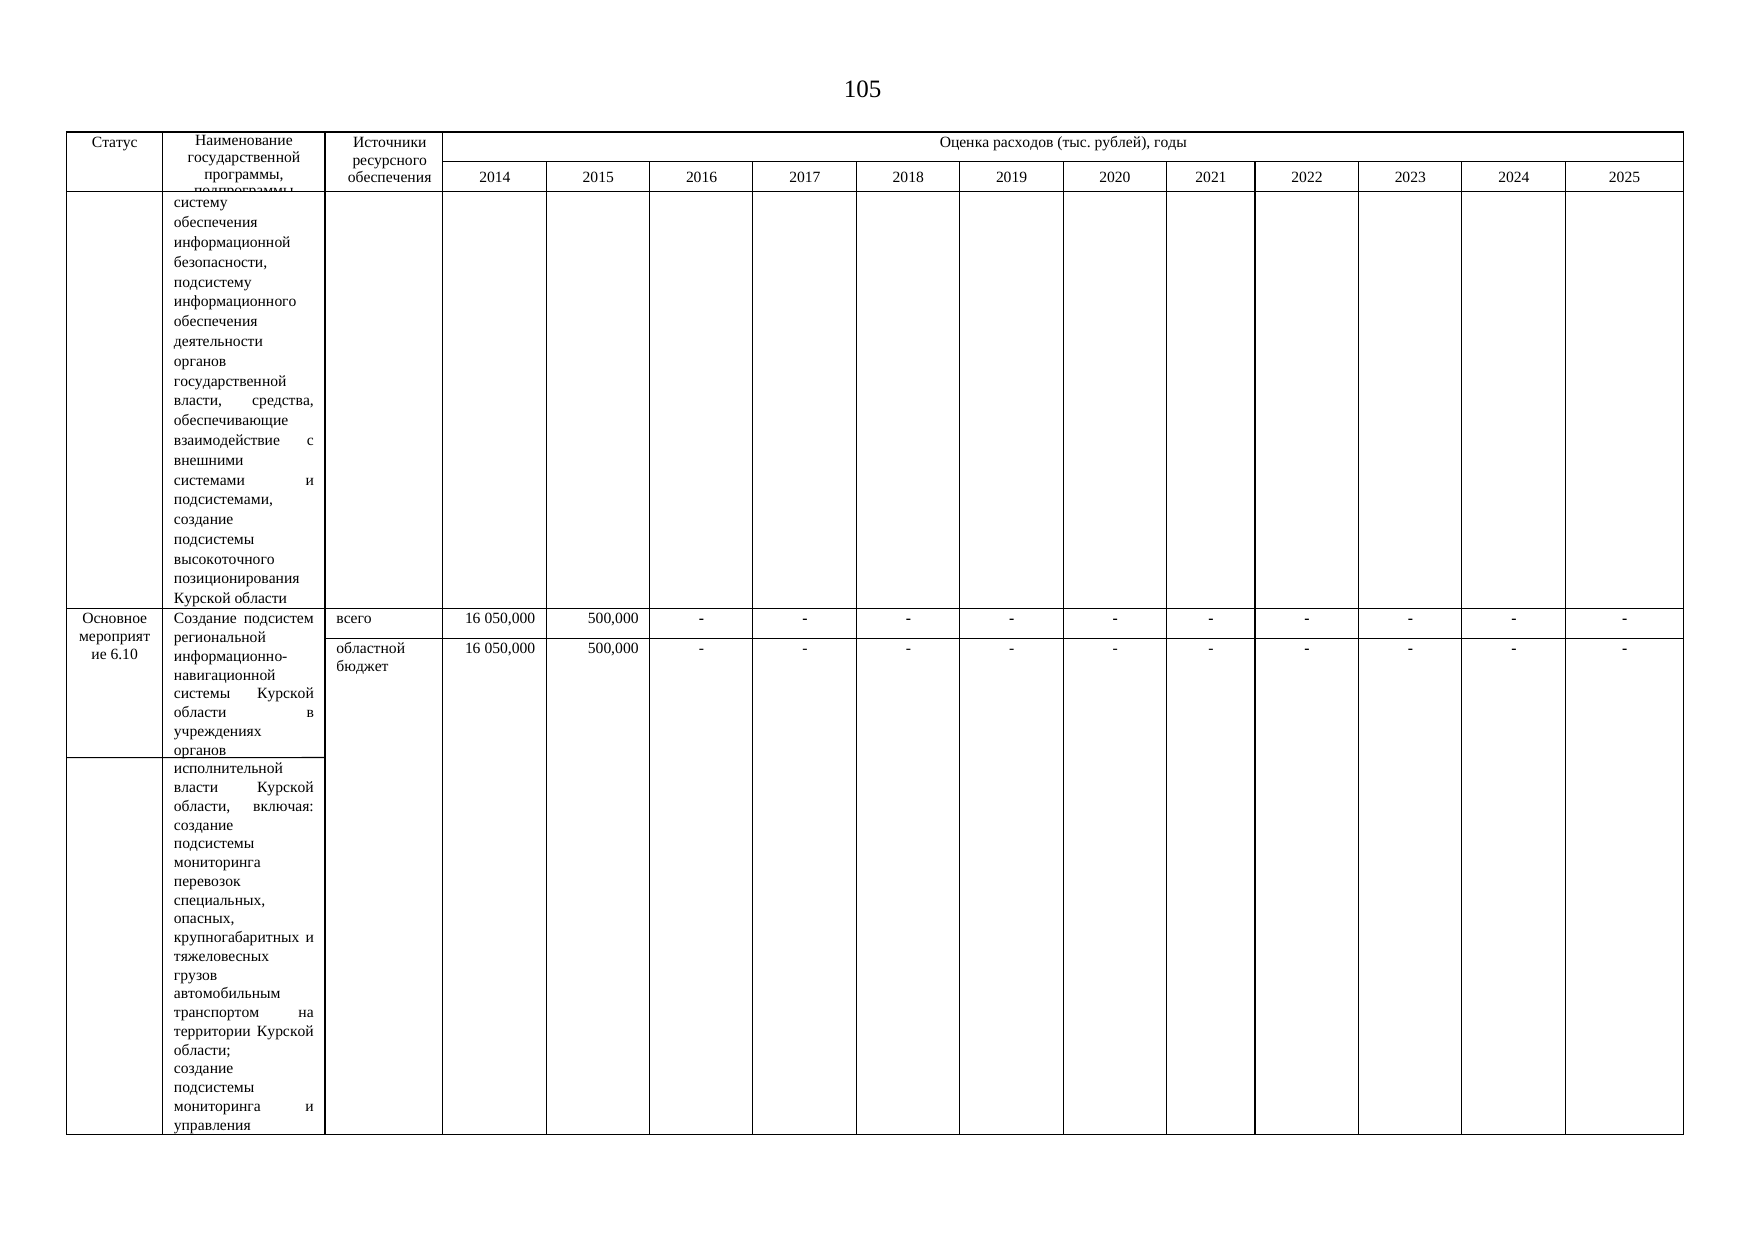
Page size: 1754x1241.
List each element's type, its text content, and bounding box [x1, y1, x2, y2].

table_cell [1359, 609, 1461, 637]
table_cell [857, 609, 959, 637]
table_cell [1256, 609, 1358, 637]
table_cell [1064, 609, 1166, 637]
table_header Статус [67, 133, 162, 191]
table_cell 2022 [1256, 162, 1358, 191]
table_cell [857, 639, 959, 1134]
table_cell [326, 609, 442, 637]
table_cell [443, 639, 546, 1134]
table_cell 2017 [753, 162, 856, 191]
table_header Оценка расходов (тыс. рублей), годы [443, 133, 1683, 161]
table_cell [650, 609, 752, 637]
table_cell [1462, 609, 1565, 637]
table_cell 2025 [1566, 162, 1683, 191]
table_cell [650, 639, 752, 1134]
table_cell 2023 [1359, 162, 1461, 191]
table_cell 2019 [960, 162, 1063, 191]
table_cell 2020 [1064, 162, 1166, 191]
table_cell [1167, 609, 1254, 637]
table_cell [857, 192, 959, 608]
table_cell 2014 [443, 162, 546, 191]
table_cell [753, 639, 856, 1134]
table_cell 2016 [650, 162, 752, 191]
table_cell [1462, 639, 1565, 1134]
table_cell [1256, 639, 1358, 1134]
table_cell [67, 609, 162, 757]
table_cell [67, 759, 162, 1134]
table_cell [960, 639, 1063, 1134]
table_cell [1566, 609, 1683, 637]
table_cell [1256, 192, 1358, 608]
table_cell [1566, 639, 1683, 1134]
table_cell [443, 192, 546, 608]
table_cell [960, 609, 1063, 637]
table_cell 2018 [857, 162, 959, 191]
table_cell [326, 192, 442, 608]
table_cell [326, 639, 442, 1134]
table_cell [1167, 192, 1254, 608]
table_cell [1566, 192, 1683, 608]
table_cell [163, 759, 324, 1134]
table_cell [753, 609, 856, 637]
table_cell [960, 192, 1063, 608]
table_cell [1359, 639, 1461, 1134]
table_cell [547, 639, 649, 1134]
table_header Наименование государственной программы, подпрограммы государственной программы, структурного элемента подпрограммы [163, 133, 324, 191]
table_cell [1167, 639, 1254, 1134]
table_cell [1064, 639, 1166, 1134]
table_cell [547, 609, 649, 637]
table_cell 2015 [547, 162, 649, 191]
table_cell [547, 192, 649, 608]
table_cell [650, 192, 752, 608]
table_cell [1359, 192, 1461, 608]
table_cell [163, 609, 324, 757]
table_header Источники ресурсного обеспечения [326, 133, 442, 191]
table_cell 2024 [1462, 162, 1565, 191]
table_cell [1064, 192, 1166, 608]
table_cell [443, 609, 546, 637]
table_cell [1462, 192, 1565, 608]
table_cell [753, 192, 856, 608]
table_cell 2021 [1167, 162, 1254, 191]
